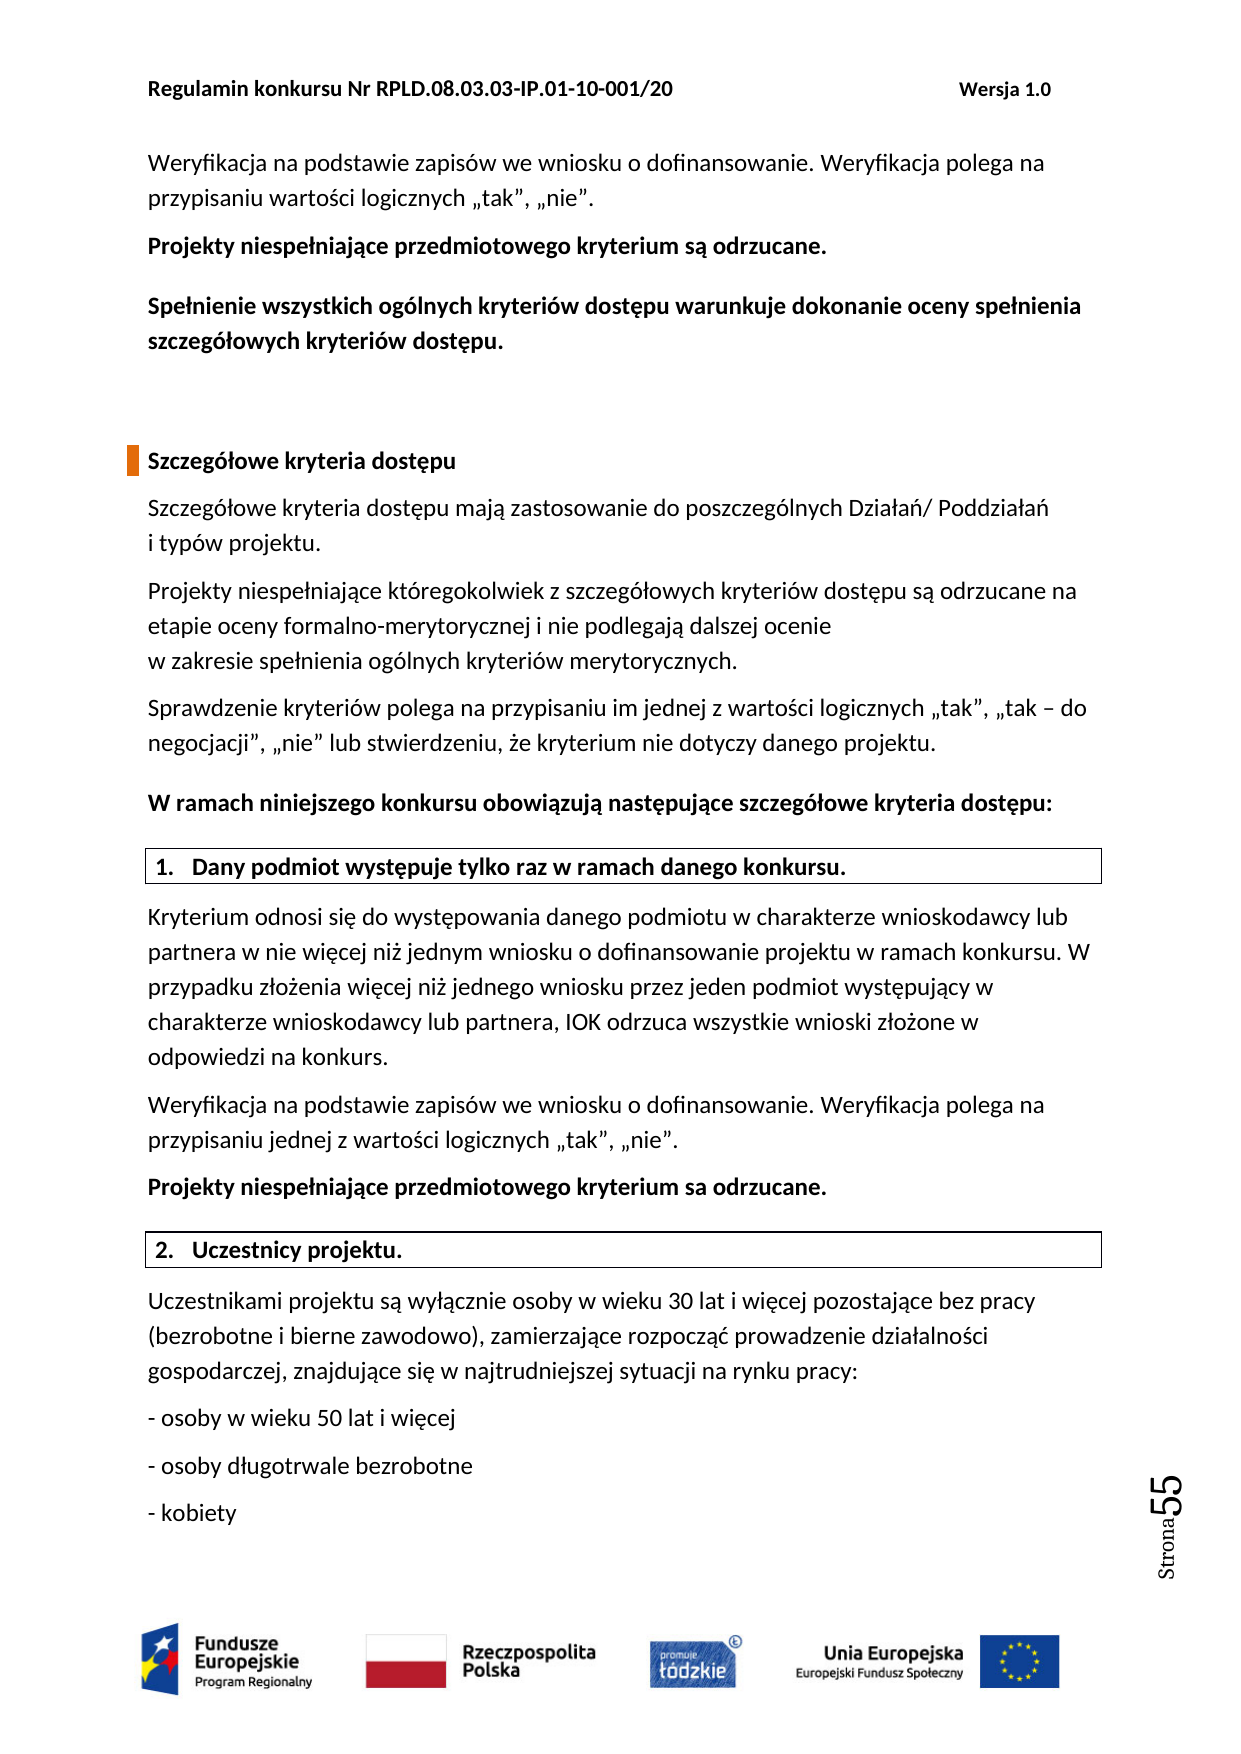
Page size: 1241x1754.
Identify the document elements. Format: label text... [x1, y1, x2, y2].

text Szczegółowe kryteria dostępu mają zastosowanie do poszczególnych Działań/ Poddziałań i typów projektu. [148, 493, 1093, 558]
text - osoby długotrwale bezrobotne [148, 1450, 1093, 1481]
text Szczegółowe kryteria dostępu [139, 445, 1093, 476]
text Projekty niespełniające któregokolwiek z szczegółowych kryteriów dostępu są odrzucane na etapie oceny formalno-merytorycznej i nie podlegają dalszej ocenie w zakresie spełnienia ogólnych kryteriów merytorycznych. [148, 575, 1093, 676]
text Projekty niespełniające przedmiotowego kryterium są odrzucane. [148, 230, 1093, 261]
text Weryfikacja na podstawie zapisów we wniosku o dofinansowanie. Weryfikacja polega na przypisaniu jednej z wartości logicznych „tak”, „nie”. [148, 1089, 1093, 1154]
picture [53, 1561, 1105, 1751]
text - osoby w wieku 50 lat i więcej [148, 1403, 1093, 1433]
list Dany podmiot występuje tylko raz w ramach danego konkursu. [146, 849, 1101, 883]
text - kobiety [148, 1498, 1093, 1528]
text Kryterium odnosi się do występowania danego podmiotu w charakterze wnioskodawcy lub partnera w nie więcej niż jednym wniosku o dofinansowanie projektu w ramach konkursu. W przypadku złożenia więcej niż jednego wniosku przez jeden podmiot występujący w charakterze wnioskodawcy lub partnera, IOK odrzuca wszystkie wnioski złożone w odpowiedzi na konkurs. [148, 901, 1093, 1072]
text W ramach niniejszego konkursu obowiązują następujące szczegółowe kryteria dostępu: [148, 788, 1093, 818]
text Spełnienie wszystkich ogólnych kryteriów dostępu warunkuje dokonanie oceny spełnienia szczegółowych kryteriów dostępu. [148, 290, 1093, 356]
text Weryfikacja na podstawie zapisów we wniosku o dofinansowanie. Weryfikacja polega na przypisaniu wartości logicznych „tak”, „nie”. [148, 148, 1093, 213]
text Uczestnikami projektu są wyłącznie osoby w wieku 30 lat i więcej pozostające bez pracy (bezrobotne i bierne zawodowo), zamierzające rozpocząć prowadzenie działalności gospodarczej, znajdujące się w najtrudniejszej sytuacji na rynku pracy: [148, 1285, 1093, 1386]
list Uczestnicy projektu. [146, 1233, 1101, 1267]
text Sprawdzenie kryteriów polega na przypisaniu im jednej z wartości logicznych „tak”, „tak – do negocjacji”, „nie” lub stwierdzeniu, że kryterium nie dotyczy danego projektu. [148, 693, 1093, 758]
text Projekty niespełniające przedmiotowego kryterium sa odrzucane. [148, 1171, 1093, 1202]
